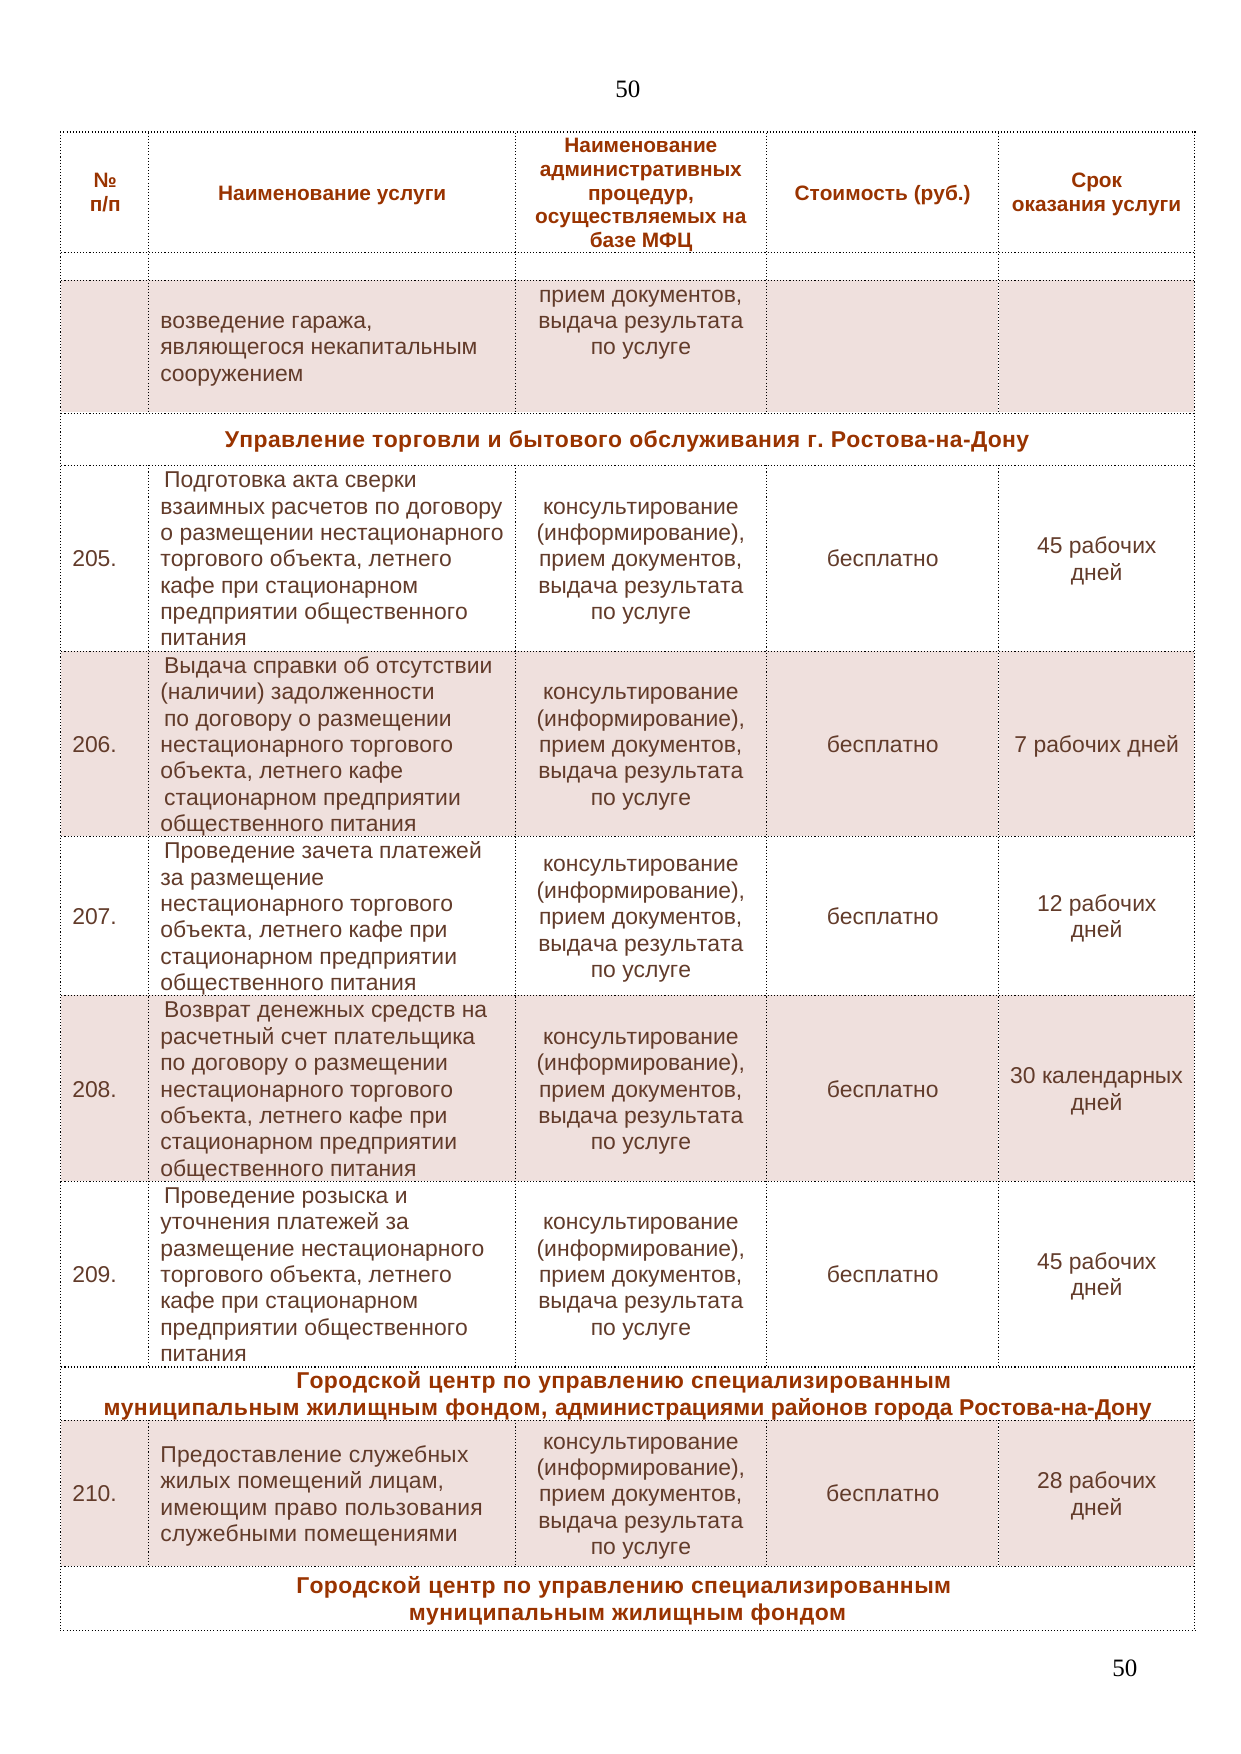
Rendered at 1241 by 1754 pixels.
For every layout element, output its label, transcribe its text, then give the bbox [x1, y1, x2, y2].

table_cell [61, 1420, 149, 1566]
table_cell бесплатно [766, 836, 998, 995]
table_cell 45 рабочих дней [999, 1181, 1194, 1366]
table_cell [149, 280, 515, 412]
table_cell Проведение розыска и уточнения платежей за размещение нестационарного торгового объекта, летнего кафе при стационарном предприятии общественного питания [149, 1181, 515, 1366]
table_header Стоимость (руб.) [766, 131, 998, 252]
table_cell [61, 252, 149, 279]
table_cell консультирование (информирование), прием документов, выдача результата по услуге [515, 465, 766, 651]
table_cell Городской центр по управлению специализированным муниципальным жилищным фондом [61, 1566, 1194, 1630]
table_header Наименование услуги [149, 131, 515, 252]
table_cell Предоставление служебных жилых помещений лицам, имеющим право пользования служебными помещениями [149, 1420, 515, 1566]
table_cell [61, 995, 149, 1181]
table_cell бесплатно [766, 995, 998, 1181]
table_cell [61, 280, 149, 412]
table_cell Подготовка акта сверки взаимных расчетов по договору о размещении нестационарного торгового объекта, летнего кафе при стационарном предприятии общественного питания [149, 465, 515, 651]
table_cell 28 рабочих дней [999, 1420, 1194, 1566]
table_header Срок оказания услуги [999, 131, 1194, 252]
table_cell 12 рабочих дней [999, 836, 1194, 995]
table_cell бесплатно [766, 1420, 998, 1566]
table_cell Выдача справки об отсутствии (наличии) задолженности по договору о размещении нестационарного торгового объекта, летнего кафе стационарном предприятии общественного питания [149, 651, 515, 836]
table_cell [61, 465, 149, 651]
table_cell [515, 1420, 766, 1566]
table_cell [61, 1181, 149, 1366]
table_cell консультирование (информирование), прием документов, выдача результата по услуге [515, 836, 766, 995]
table_cell [61, 651, 149, 836]
table_cell 30 календарных дней [999, 995, 1194, 1181]
table_cell консультирование (информирование), прием документов, выдача результата по услуге [515, 1181, 766, 1366]
table_cell Возврат денежных средств на расчетный счет плательщика по договору о размещении нестационарного торгового объекта, летнего кафе при стационарном предприятии общественного питания [149, 995, 515, 1181]
table_cell бесплатно [766, 465, 998, 651]
table_cell [766, 252, 998, 279]
table_header № п/п [61, 131, 149, 252]
table_cell [149, 252, 515, 279]
table_cell 7 рабочих дней [999, 651, 1194, 836]
table_cell бесплатно [766, 651, 998, 836]
table_cell Городской центр по управлению специализированным муниципальным жилищным фондом, администрациями районов города Ростова-на-Дону [61, 1366, 1194, 1420]
table_cell 45 рабочих дней [999, 465, 1194, 651]
table_cell Проведение зачета платежей за размещение нестационарного торгового объекта, летнего кафе при стационарном предприятии общественного питания [149, 836, 515, 995]
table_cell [515, 280, 766, 412]
table_cell [999, 252, 1194, 279]
table_header Наименование административных процедур, осуществляемых на базе МФЦ [515, 131, 766, 252]
table_cell консультирование (информирование), прием документов, выдача результата по услуге [515, 995, 766, 1181]
table_cell Управление торговли и бытового обслуживания г. Ростова-на-Дону [61, 413, 1194, 465]
table_cell консультирование (информирование), прием документов, выдача результата по услуге [515, 651, 766, 836]
table_cell бесплатно [766, 1181, 998, 1366]
table_cell 45 рабочих дней [999, 280, 1194, 412]
table_cell [515, 252, 766, 279]
table_cell бесплатно [766, 280, 998, 412]
table_cell [61, 836, 149, 995]
